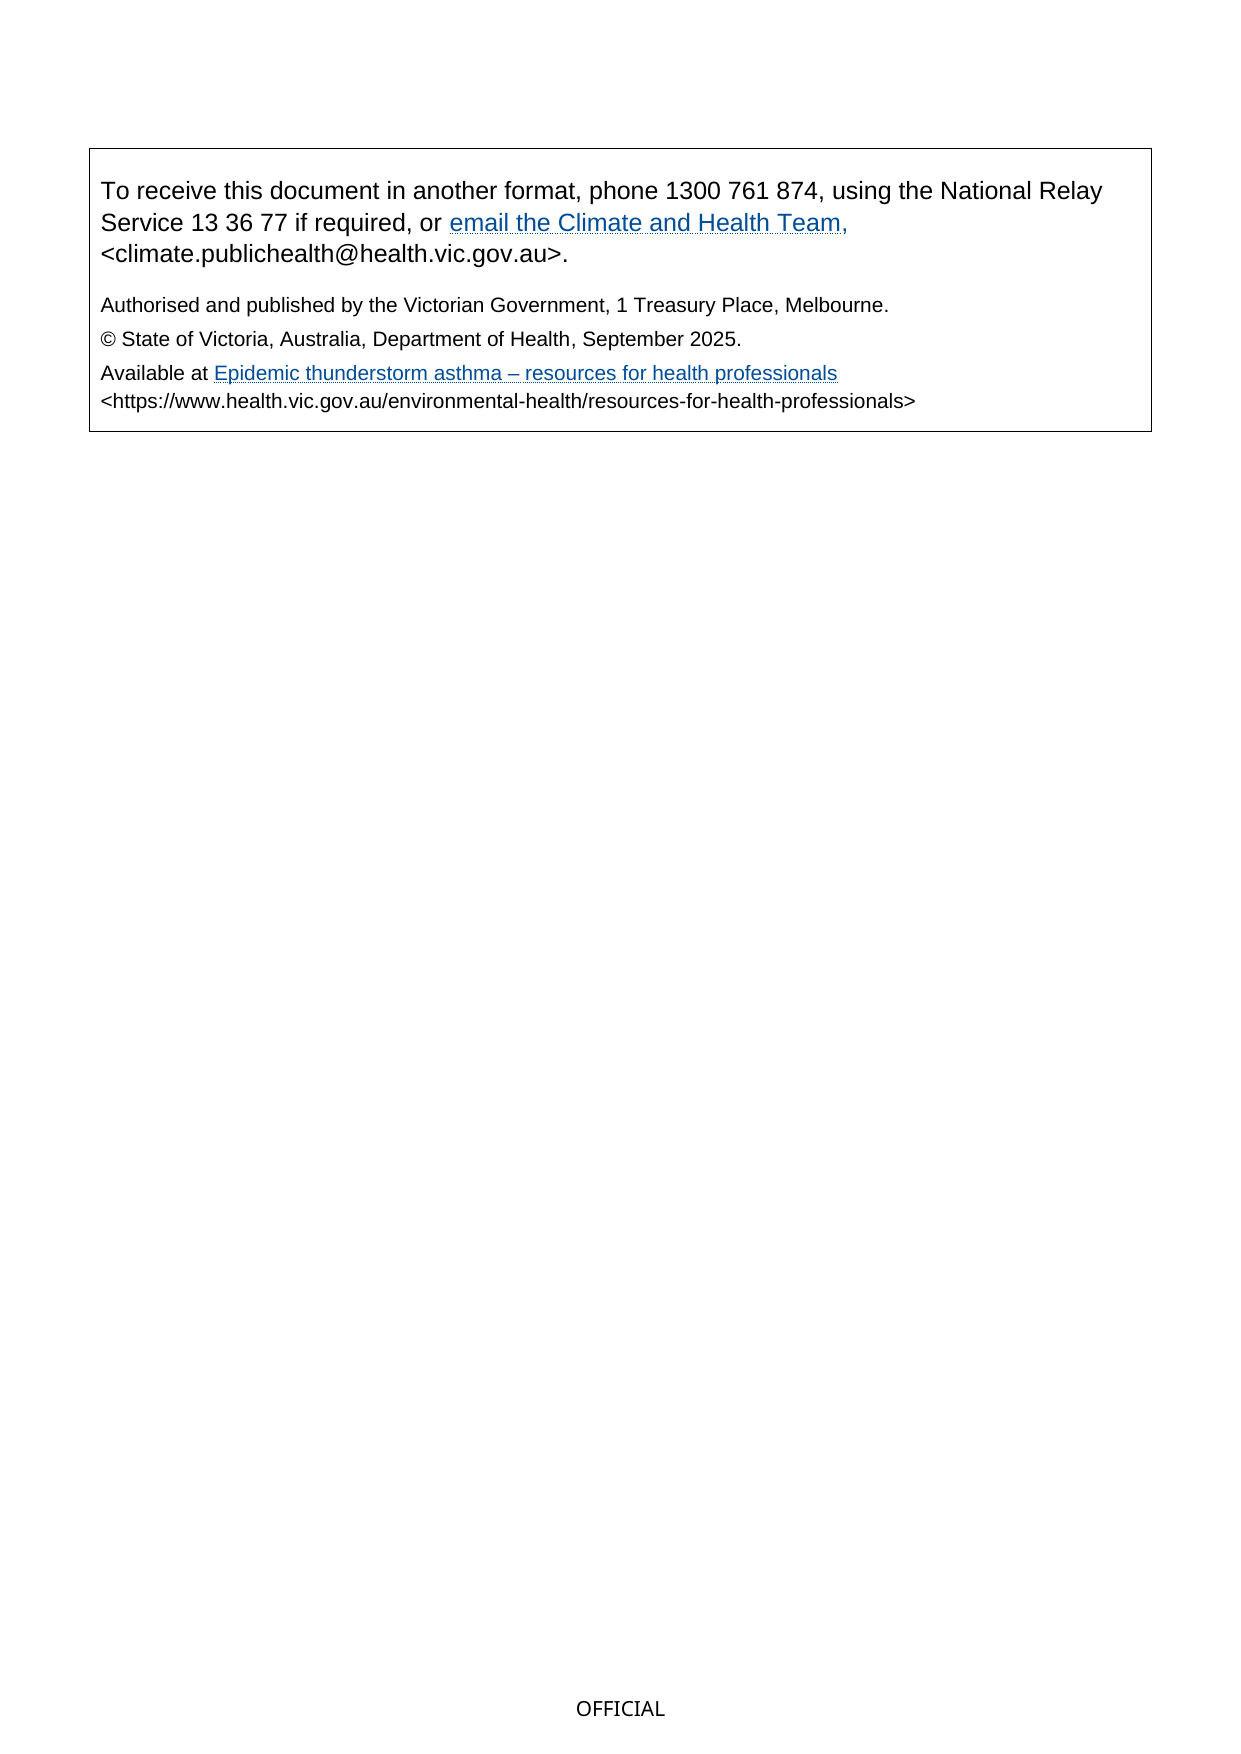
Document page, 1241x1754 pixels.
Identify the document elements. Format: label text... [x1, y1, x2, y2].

table_header To receive this document in another format, phone 1300 761 874, using the National Relay Service 13 36 77 if required, or email the Climate and Health Team, <climate.publichealth@health.vic.gov.au>. Authorised and published by the Victorian Government, 1 Treasury Place, Melbourne. © State of Victoria, Australia, Department of Health, September 2025. Available at Epidemic thunderstorm asthma – resources for health professionals <https://www.health.vic.gov.au/environmental-health/resources-for-health-professionals> [90, 149, 1151, 431]
